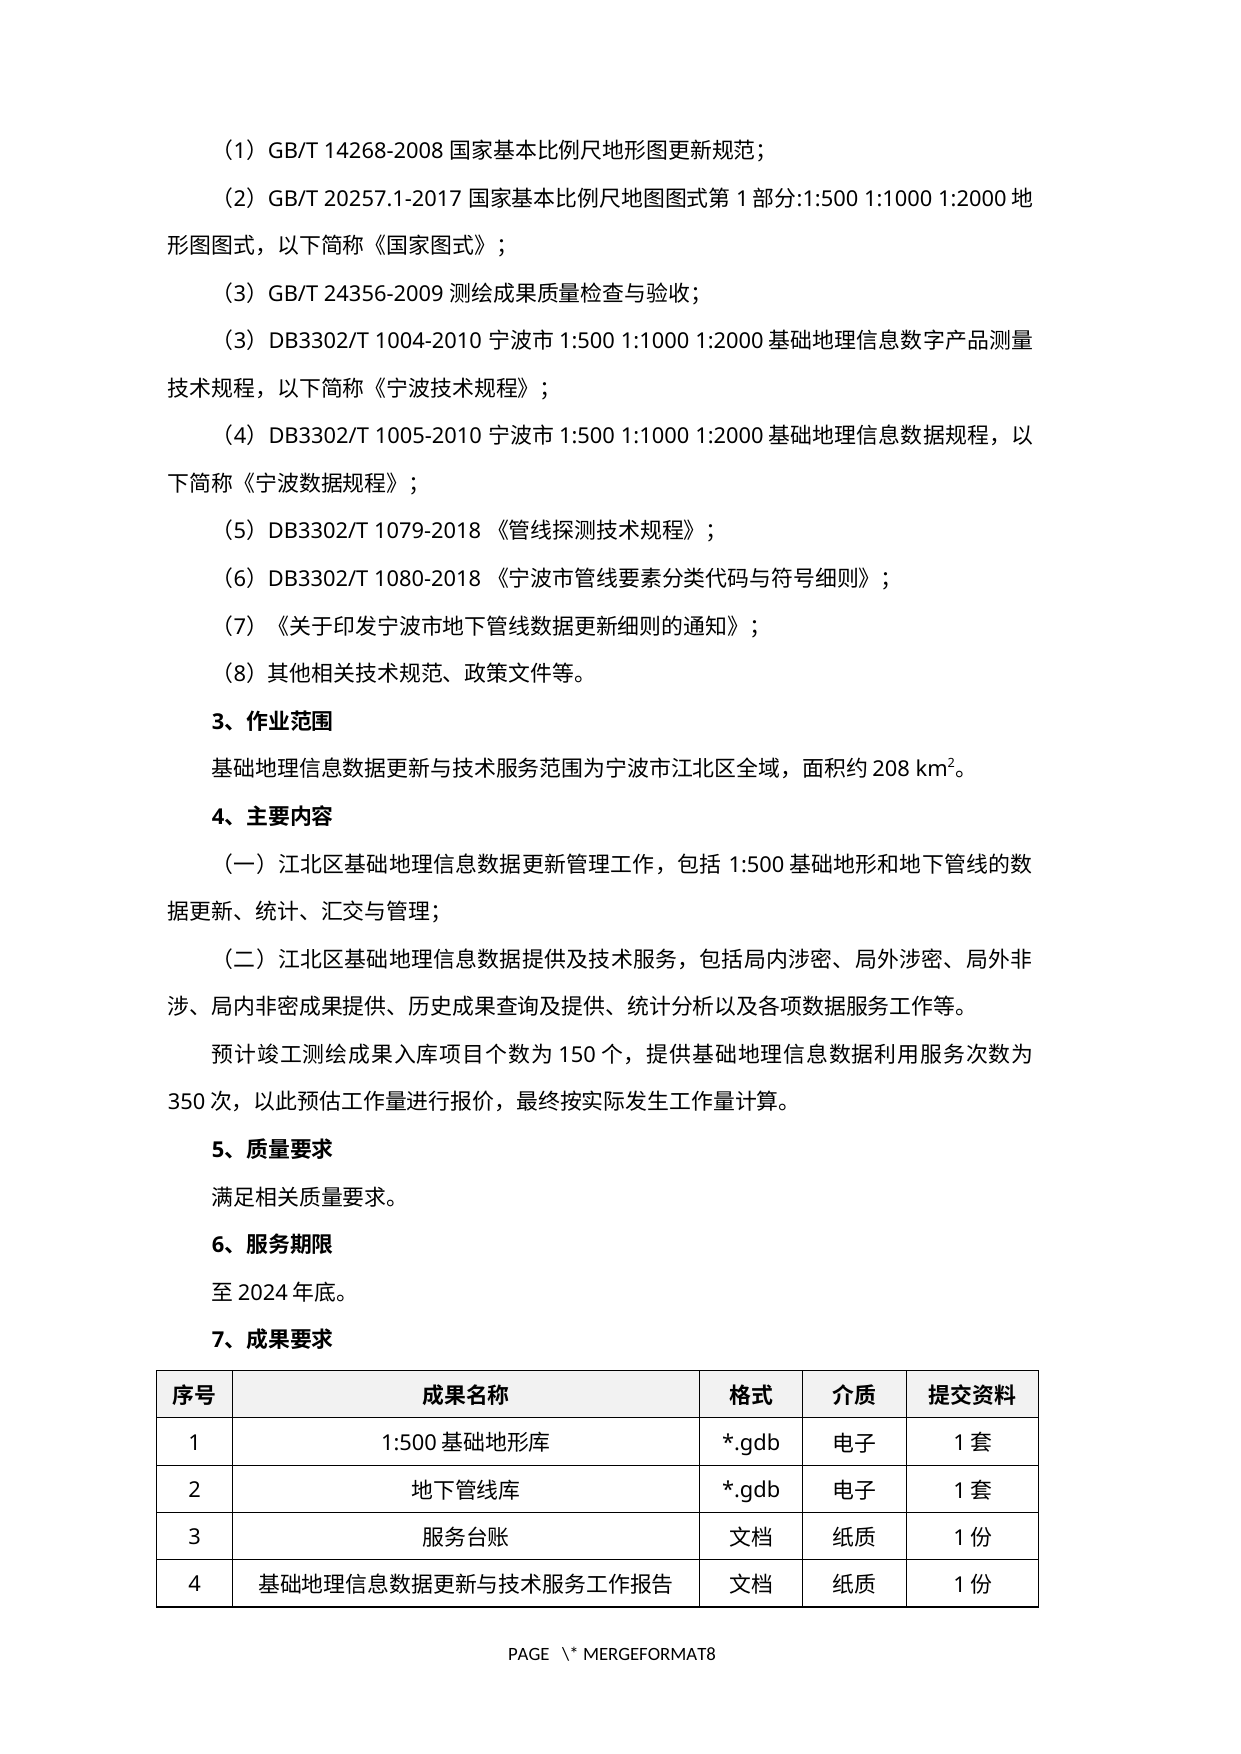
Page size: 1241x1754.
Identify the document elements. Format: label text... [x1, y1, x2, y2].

table_header 序号 [157, 1371, 232, 1417]
text 6、服务期限 [168, 1227, 1034, 1259]
text （8）其他相关技术规范、政策文件等。 [168, 656, 1034, 688]
text 5、质量要求 [168, 1132, 1034, 1164]
table_cell 电子 [803, 1418, 906, 1464]
table_header 介质 [803, 1371, 906, 1417]
table_cell 服务台账 [233, 1513, 699, 1559]
table_cell 1份 [907, 1560, 1038, 1606]
text （6）DB3302/T 1080-2018 《宁波市管线要素分类代码与符号细则》； [168, 561, 1034, 593]
table_cell 文档 [700, 1513, 802, 1559]
table_cell *.gdb [700, 1466, 802, 1512]
text （一）江北区基础地理信息数据更新管理工作，包括1:500基础地形和地下管线的数据更新、统计、汇交与管理； [168, 847, 1034, 926]
text 基础地理信息数据更新与技术服务范围为宁波市江北区全域，面积约208 km2。 [168, 751, 1034, 783]
text 至2024年底。 [168, 1275, 1034, 1306]
table_cell 基础地理信息数据更新与技术服务工作报告 [233, 1560, 699, 1606]
table_cell 地下管线库 [233, 1466, 699, 1512]
text （1）GB/T 14268-2008 国家基本比例尺地形图更新规范； [168, 133, 1034, 165]
table_header 成果名称 [233, 1371, 699, 1417]
table_cell 2 [157, 1466, 232, 1512]
text （二）江北区基础地理信息数据提供及技术服务，包括局内涉密、局外涉密、局外非涉、局内非密成果提供、历史成果查询及提供、统计分析以及各项数据服务工作等。 [168, 942, 1034, 1021]
table_cell 纸质 [803, 1513, 906, 1559]
table_cell 4 [157, 1560, 232, 1606]
table_cell 1份 [907, 1513, 1038, 1559]
text 满足相关质量要求。 [168, 1179, 1034, 1211]
table_header 提交资料 [907, 1371, 1038, 1417]
table_cell 文档 [700, 1560, 802, 1606]
text （3）DB3302/T 1004-2010 宁波市1:500 1:1000 1:2000基础地理信息数字产品测量技术规程，以下简称《宁波技术规程》； [168, 323, 1034, 402]
text 7、成果要求 [168, 1322, 1034, 1354]
text （7）《关于印发宁波市地下管线数据更新细则的通知》； [168, 609, 1034, 640]
text （3）GB/T 24356-2009 测绘成果质量检查与验收； [168, 276, 1034, 307]
text 3、作业范围 [168, 704, 1034, 736]
table_header 格式 [700, 1371, 802, 1417]
text （2）GB/T 20257.1-2017 国家基本比例尺地图图式第1部分:1:500 1:1000 1:2000地形图图式，以下简称《国家图式》； [168, 181, 1034, 260]
table_cell *.gdb [700, 1418, 802, 1464]
table_cell 1 [157, 1418, 232, 1464]
table_cell 纸质 [803, 1560, 906, 1606]
table_cell 电子 [803, 1466, 906, 1512]
table_cell 3 [157, 1513, 232, 1559]
text 4、主要内容 [168, 799, 1034, 831]
table_cell 1套 [907, 1466, 1038, 1512]
table_cell 1:500基础地形库 [233, 1418, 699, 1464]
text （4）DB3302/T 1005-2010 宁波市1:500 1:1000 1:2000基础地理信息数据规程，以下简称《宁波数据规程》； [168, 418, 1034, 498]
table_cell 1套 [907, 1418, 1038, 1464]
text 预计竣工测绘成果入库项目个数为150个，提供基础地理信息数据利用服务次数为350次，以此预估工作量进行报价，最终按实际发生工作量计算。 [168, 1037, 1034, 1116]
text （5）DB3302/T 1079-2018 《管线探测技术规程》； [168, 513, 1034, 545]
